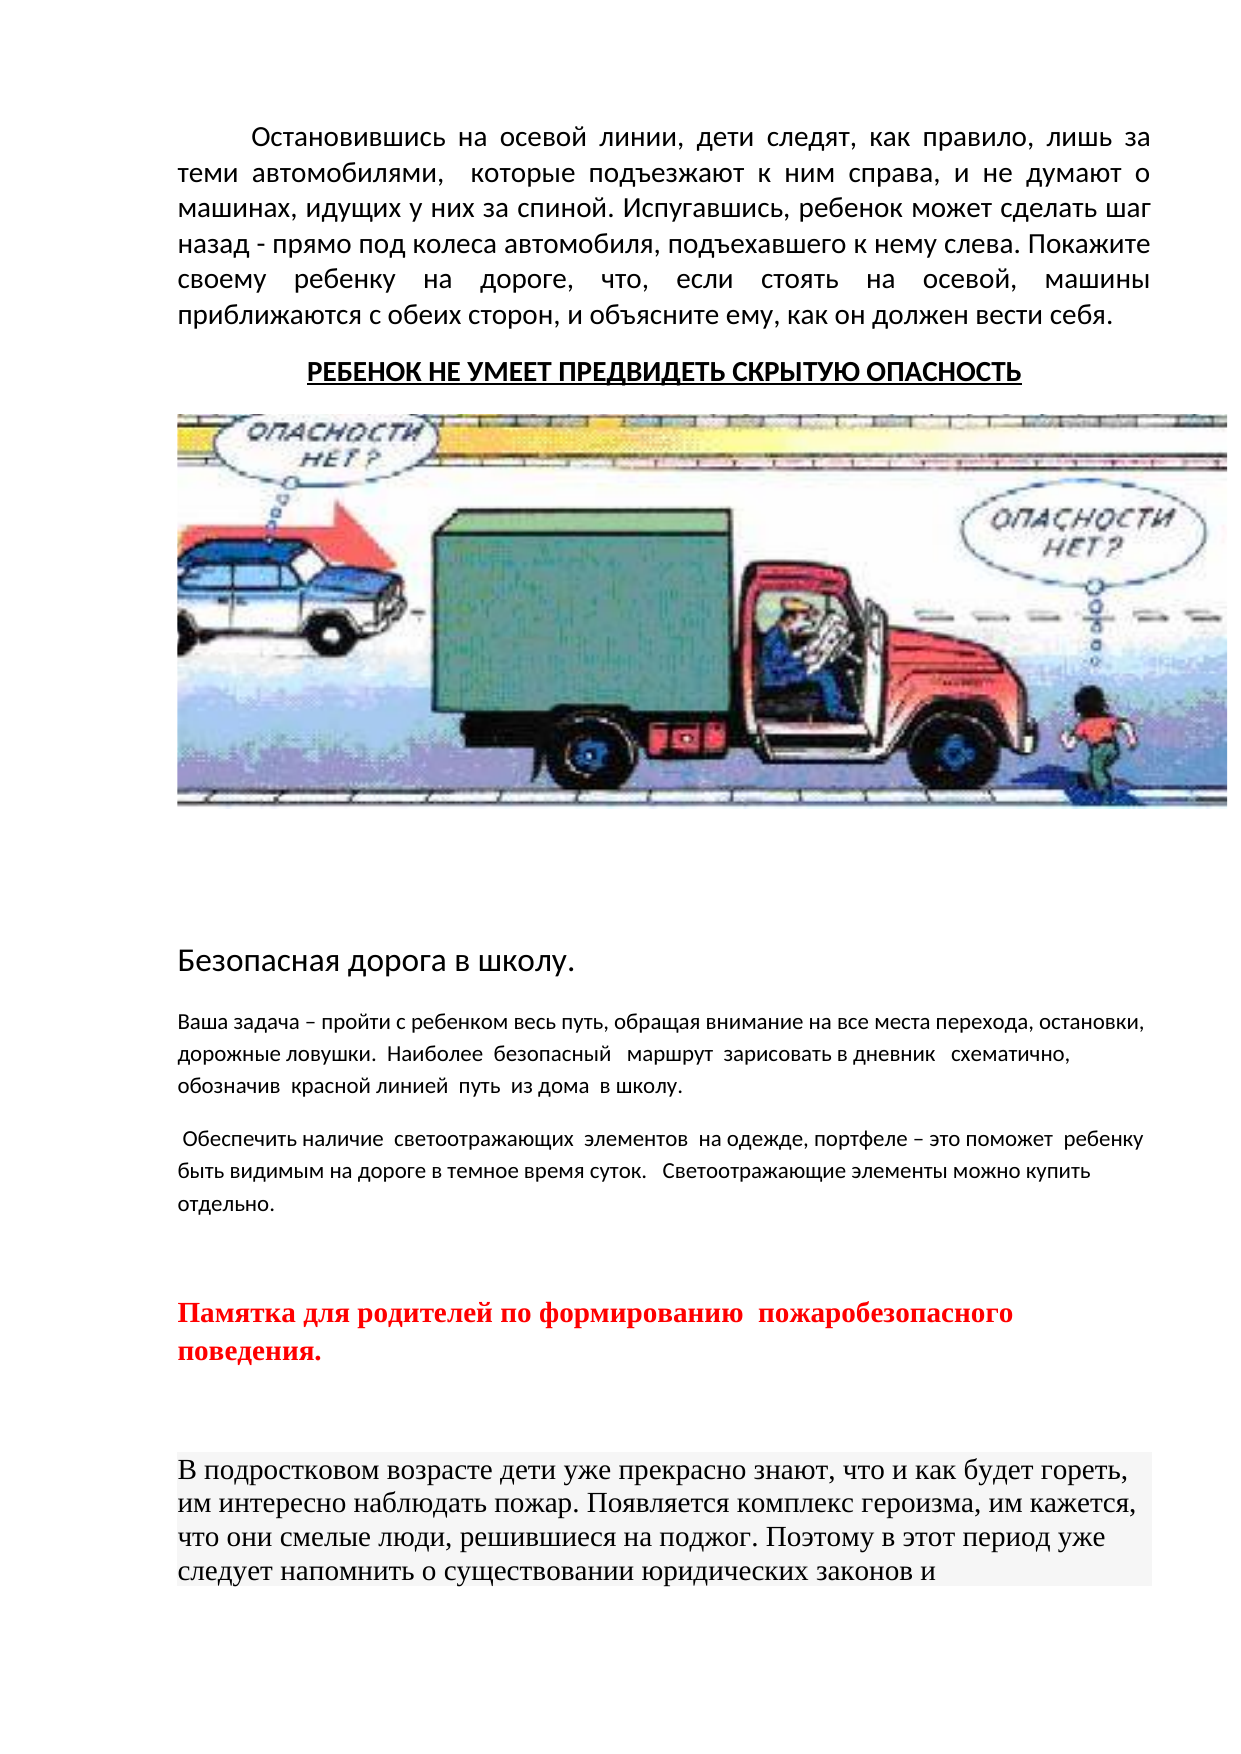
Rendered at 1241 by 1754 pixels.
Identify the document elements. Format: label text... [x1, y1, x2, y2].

text Остановившись на осевой линии, дети следят, как правило, лишь за теми автомобилями, которые подъезжают к ним справа, и не думают о машинах, идущих у них за спиной. Испугавшись, ребенок может сделать шаг назад - прямо под колеса автомобиля, подъехавшего к нему слева. Покажите своему ребенку на дороге, что, если стоять на осевой, машины приближаются с обеих сторон, и объясните ему, как он должен вести себя. [177, 118, 1152, 332]
text Ваша задача – пройти с ребенком весь путь, обращая внимание на все места перехода, остановки, дорожные ловушки. Наиболее безопасный маршрут зарисовать в дневник схематично, обозначив красной линией путь из дома в школу. [177, 1007, 1152, 1099]
text РЕБЕНОК НЕ УМЕЕТ ПРЕДВИДЕТЬ СКРЫТУЮ ОПАСНОСТЬ [177, 353, 1152, 388]
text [177, 1452, 1152, 1586]
text Памятка для родителей по формированию пожаробезопасного поведения. [177, 1295, 1152, 1367]
text Безопасная дорога в школу. [177, 939, 1152, 980]
picture [177, 414, 1228, 809]
text Обеспечить наличие светоотражающих элементов на одежде, портфеле – это поможет ребенку быть видимым на дороге в темное время суток. Светоотражающие элементы можно купить отдельно. [177, 1124, 1152, 1217]
